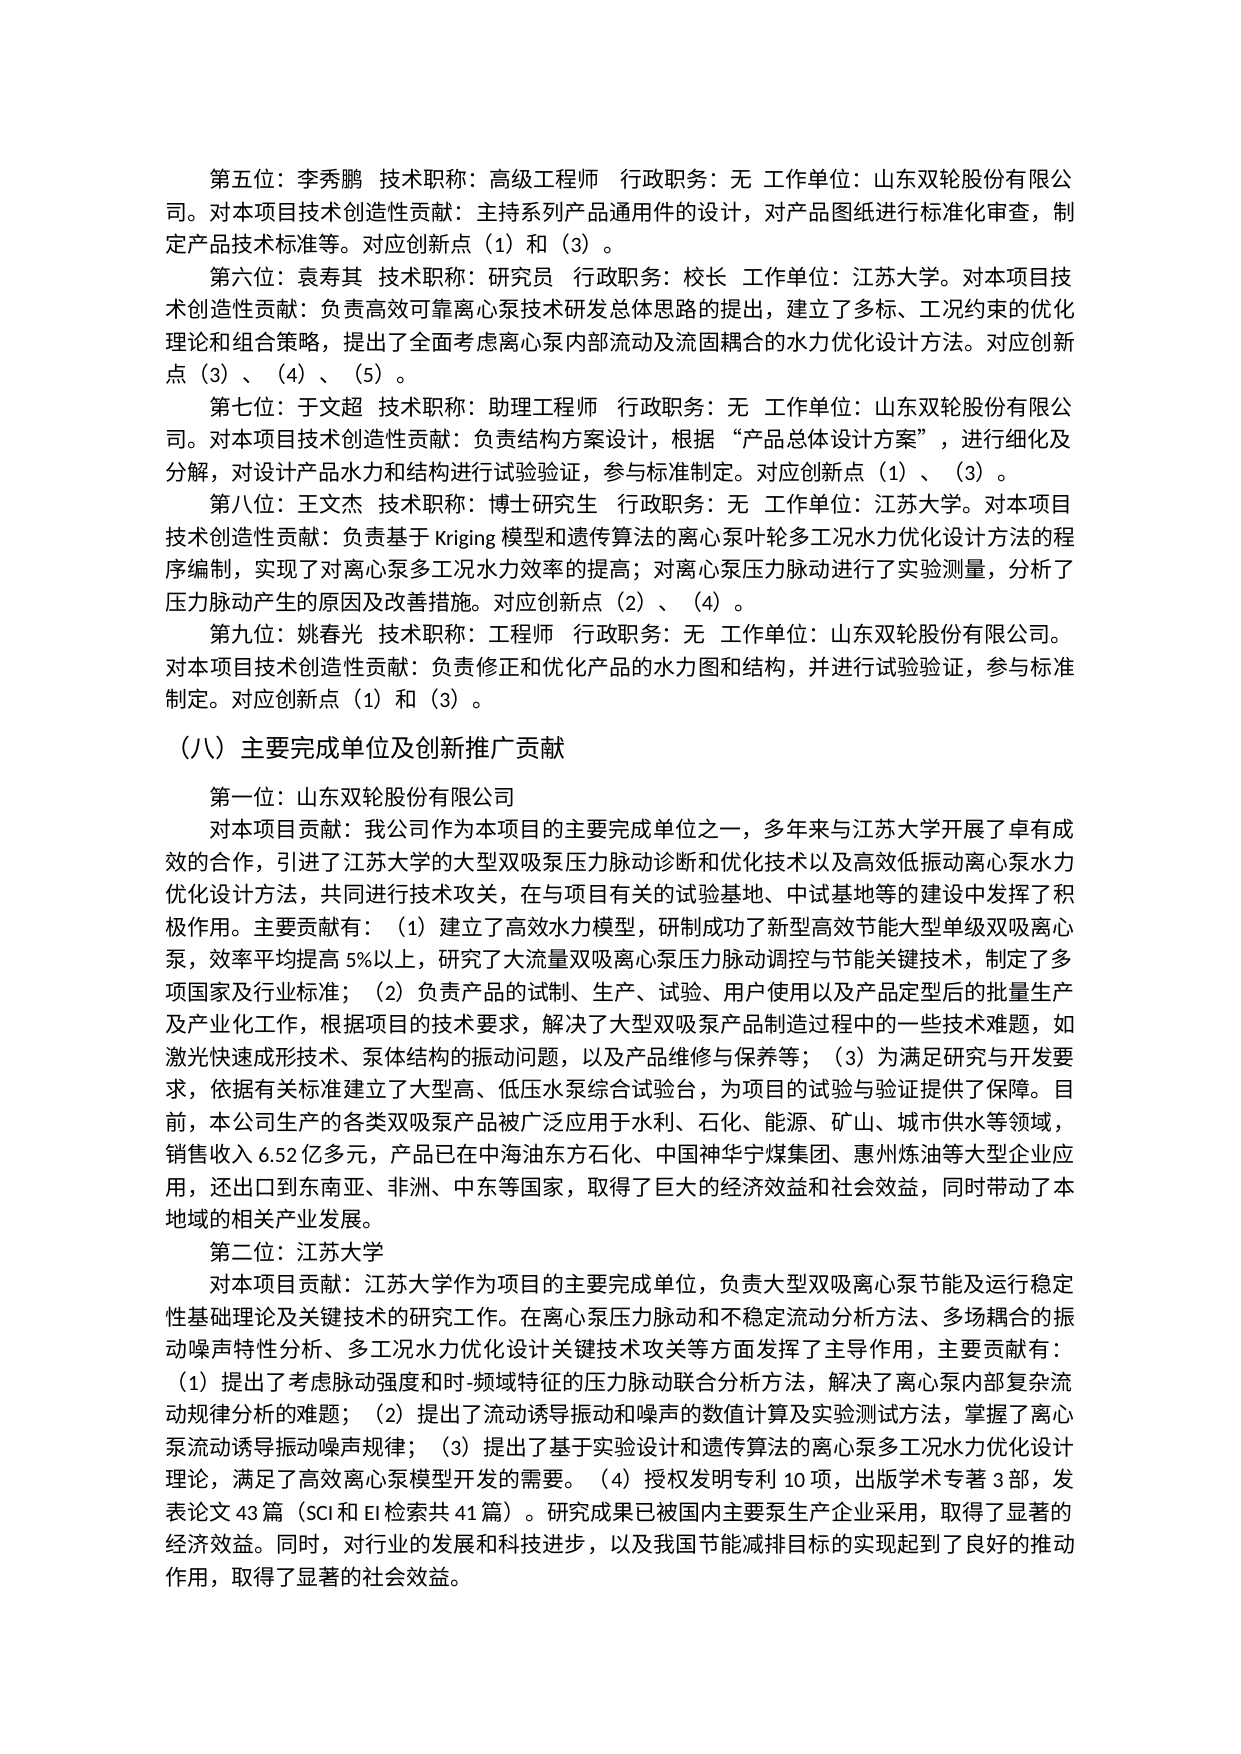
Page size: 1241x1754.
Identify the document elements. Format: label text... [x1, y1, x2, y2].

text 第七位：于文超 技术职称：助理工程师 行政职务：无 工作单位：山东双轮股份有限公司。对本项目技术创造性贡献：负责结构方案设计，根据 “产品总体设计方案”，进行细化及分解，对设计产品水力和结构进行试验验证，参与标准制定。对应创新点（1）、（3）。 [165, 389, 1075, 487]
text 对本项目贡献：我公司作为本项目的主要完成单位之一，多年来与江苏大学开展了卓有成效的合作，引进了江苏大学的大型双吸泵压力脉动诊断和优化技术以及高效低振动离心泵水力优化设计方法，共同进行技术攻关，在与项目有关的试验基地、中试基地等的建设中发挥了积极作用。主要贡献有：（1）建立了高效水力模型，研制成功了新型高效节能大型单级双吸离心泵，效率平均提高5%以上，研究了大流量双吸离心泵压力脉动调控与节能关键技术，制定了多项国家及行业标准；（2）负责产品的试制、生产、试验、用户使用以及产品定型后的批量生产及产业化工作，根据项目的技术要求，解决了大型双吸泵产品制造过程中的一些技术难题，如激光快速成形技术、泵体结构的振动问题，以及产品维修与保养等；（3）为满足研究与开发要求，依据有关标准建立了大型高、低压水泵综合试验台，为项目的试验与验证提供了保障。目前，本公司生产的各类双吸泵产品被广泛应用于水利、石化、能源、矿山、城市供水等领域，销售收入6.52亿多元，产品已在中海油东方石化、中国神华宁煤集团、惠州炼油等大型企业应用，还出口到东南亚、非洲、中东等国家，取得了巨大的经济效益和社会效益，同时带动了本地域的相关产业发展。 [165, 812, 1075, 1234]
text 第八位：王文杰 技术职称：博士研究生 行政职务：无 工作单位：江苏大学。对本项目技术创造性贡献：负责基于Kriging 模型和遗传算法的离心泵叶轮多工况水力优化设计方法的程序编制，实现了对离心泵多工况水力效率的提高；对离心泵压力脉动进行了实验测量，分析了压力脉动产生的原因及改善措施。对应创新点（2）、（4）。 [165, 487, 1075, 617]
text 第五位：李秀鹏 技术职称：高级工程师 行政职务：无 工作单位：山东双轮股份有限公司。对本项目技术创造性贡献：主持系列产品通用件的设计，对产品图纸进行标准化审查，制定产品技术标准等。对应创新点（1）和（3）。 [165, 162, 1075, 259]
text 对本项目贡献：江苏大学作为项目的主要完成单位，负责大型双吸离心泵节能及运行稳定性基础理论及关键技术的研究工作。在离心泵压力脉动和不稳定流动分析方法、多场耦合的振动噪声特性分析、多工况水力优化设计关键技术攻关等方面发挥了主导作用，主要贡献有：（1）提出了考虑脉动强度和时-频域特征的压力脉动联合分析方法，解决了离心泵内部复杂流动规律分析的难题；（2）提出了流动诱导振动和噪声的数值计算及实验测试方法，掌握了离心泵流动诱导振动噪声规律；（3）提出了基于实验设计和遗传算法的离心泵多工况水力优化设计理论，满足了高效离心泵模型开发的需要。（4）授权发明专利10项，出版学术专著3部，发表论文43篇（SCI和EI检索共41篇）。研究成果已被国内主要泵生产企业采用，取得了显著的经济效益。同时，对行业的发展和科技进步，以及我国节能减排目标的实现起到了良好的推动作用，取得了显著的社会效益。 [165, 1267, 1075, 1592]
text 第一位：山东双轮股份有限公司 [165, 779, 1075, 812]
text 第九位：姚春光 技术职称：工程师 行政职务：无 工作单位：山东双轮股份有限公司。对本项目技术创造性贡献：负责修正和优化产品的水力图和结构，并进行试验验证，参与标准制定。对应创新点（1）和（3）。 [165, 617, 1075, 714]
text （八）主要完成单位及创新推广贡献 [165, 714, 1075, 779]
text 第六位：袁寿其 技术职称：研究员 行政职务：校长 工作单位：江苏大学。对本项目技术创造性贡献：负责高效可靠离心泵技术研发总体思路的提出，建立了多标、工况约束的优化理论和组合策略，提出了全面考虑离心泵内部流动及流固耦合的水力优化设计方法。对应创新点（3）、（4）、（5）。 [165, 259, 1075, 389]
text 第二位：江苏大学 [165, 1234, 1075, 1267]
